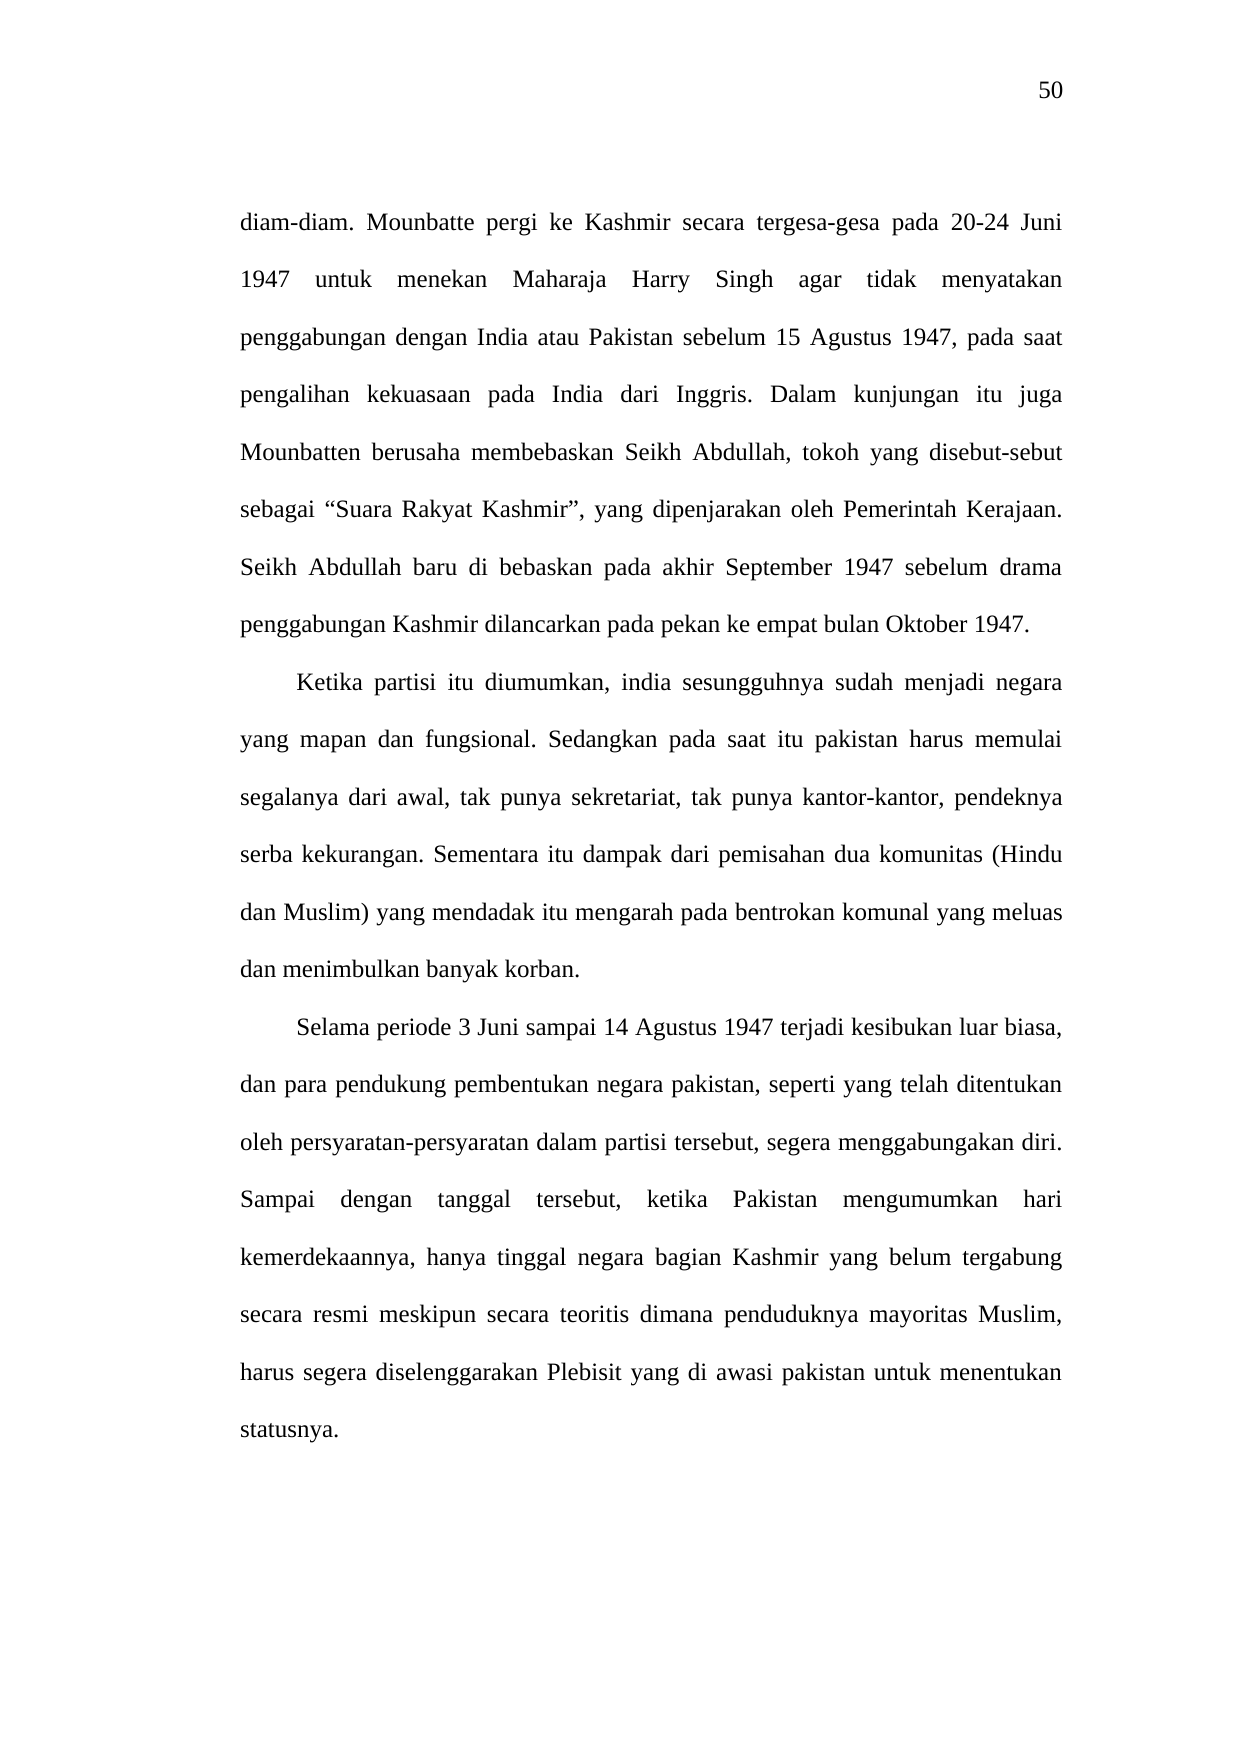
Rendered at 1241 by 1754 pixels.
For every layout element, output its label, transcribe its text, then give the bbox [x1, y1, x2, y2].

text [240, 207, 1063, 638]
text Selama periode 3 Juni sampai 14 Agustus 1947 terjadi kesibukan luar biasa, dan para pendukung pembentukan negara pakistan, seperti yang telah ditentukan oleh persyaratan-persyaratan dalam partisi tersebut, segera menggabungakan diri. Sampai dengan tanggal tersebut, ketika Pakistan mengumumkan hari kemerdekaannya, hanya tinggal negara bagian Kashmir yang belum tergabung secara resmi meskipun secara teoritis dimana penduduknya mayoritas Muslim, harus segera diselenggarakan Plebisit yang di awasi pakistan untuk menentukan statusnya. [240, 1012, 1063, 1443]
text Ketika partisi itu diumumkan, india sesungguhnya sudah menjadi negara yang mapan dan fungsional. Sedangkan pada saat itu pakistan harus memulai segalanya dari awal, tak punya sekretariat, tak punya kantor-kantor, pendeknya serba kekurangan. Sementara itu dampak dari pemisahan dua komunitas (Hindu dan Muslim) yang mendadak itu mengarah pada bentrokan komunal yang meluas dan menimbulkan banyak korban. [240, 667, 1063, 983]
